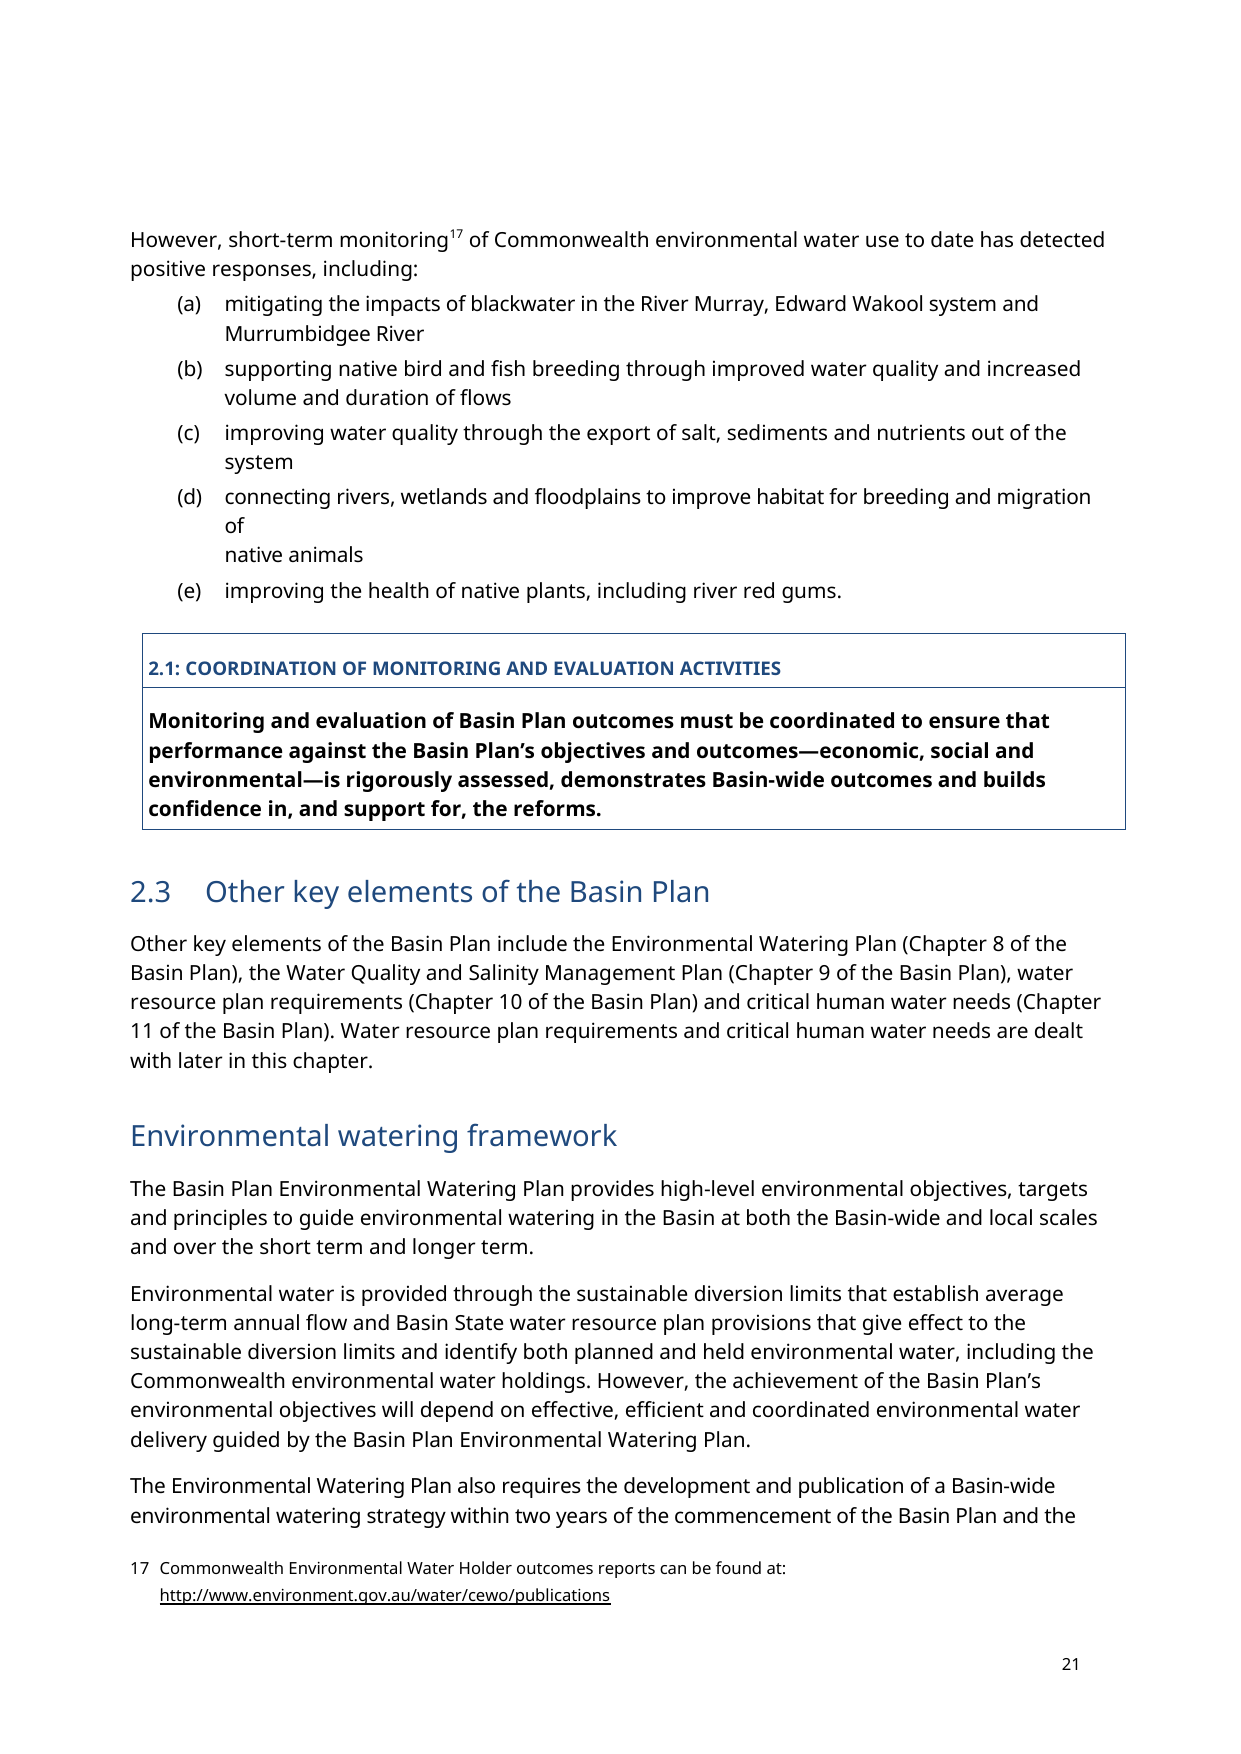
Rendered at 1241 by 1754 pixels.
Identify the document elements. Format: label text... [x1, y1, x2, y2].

text (a) mitigating the impacts of blackwater in the River Murray, Edward Wakool system and Murrumbidgee River [177, 289, 1110, 347]
text (c) improving water quality through the export of salt, sediments and nutrients out of the system [177, 417, 1110, 476]
text However, short-term monitoring of Commonwealth environmental water use to date has detected positive responses, including: [130, 224, 1110, 283]
text Environmental water is provided through the sustainable diversion limits that establish average long-term annual flow and Basin State water resource plan provisions that give effect to the sustainable diversion limits and identify both planned and held environmental water, including the Commonwealth environmental water holdings. However, the achievement of the Basin Plan’s environmental objectives will depend on effective, efficient and coordinated environmental water delivery guided by the Basin Plan Environmental Watering Plan. [130, 1278, 1110, 1453]
text Other key elements of the Basin Plan include the Environmental Watering Plan (Chapter 8 of the Basin Plan), the Water Quality and Salinity Management Plan (Chapter 9 of the Basin Plan), water resource plan requirements (Chapter 10 of the Basin Plan) and critical human water needs (Chapter 11 of the Basin Plan). Water resource plan requirements and critical human water needs are dealt with later in this chapter. [130, 928, 1110, 1074]
table_header 2.1: Coordination of monitoring and evaluation activities [143, 634, 1125, 687]
text (b) supporting native bird and fish breeding through improved water quality and increased volume and duration of flows [177, 353, 1110, 411]
text The Basin Plan Environmental Watering Plan provides high-level environmental objectives, targets and principles to guide environmental watering in the Basin at both the Basin-wide and local scales and over the short term and longer term. [130, 1173, 1110, 1260]
text (e) improving the health of native plants, including river red gums. [177, 575, 1110, 633]
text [130, 1471, 1110, 1529]
table_cell Monitoring and evaluation of Basin Plan outcomes must be coordinated to ensure that performance against the Basin Plan’s objectives and outcomes—economic, social and environmental—is rigorously assessed, demonstrates Basin-wide outcomes and builds confidence in, and support for, the reforms. [143, 688, 1125, 828]
subtitle Environmental watering framework [130, 1116, 1110, 1155]
text (d) connecting rivers, wetlands and floodplains to improve habitat for breeding and migration of native animals [177, 482, 1110, 569]
subtitle 2.3 Other key elements of the Basin Plan [130, 871, 1110, 911]
